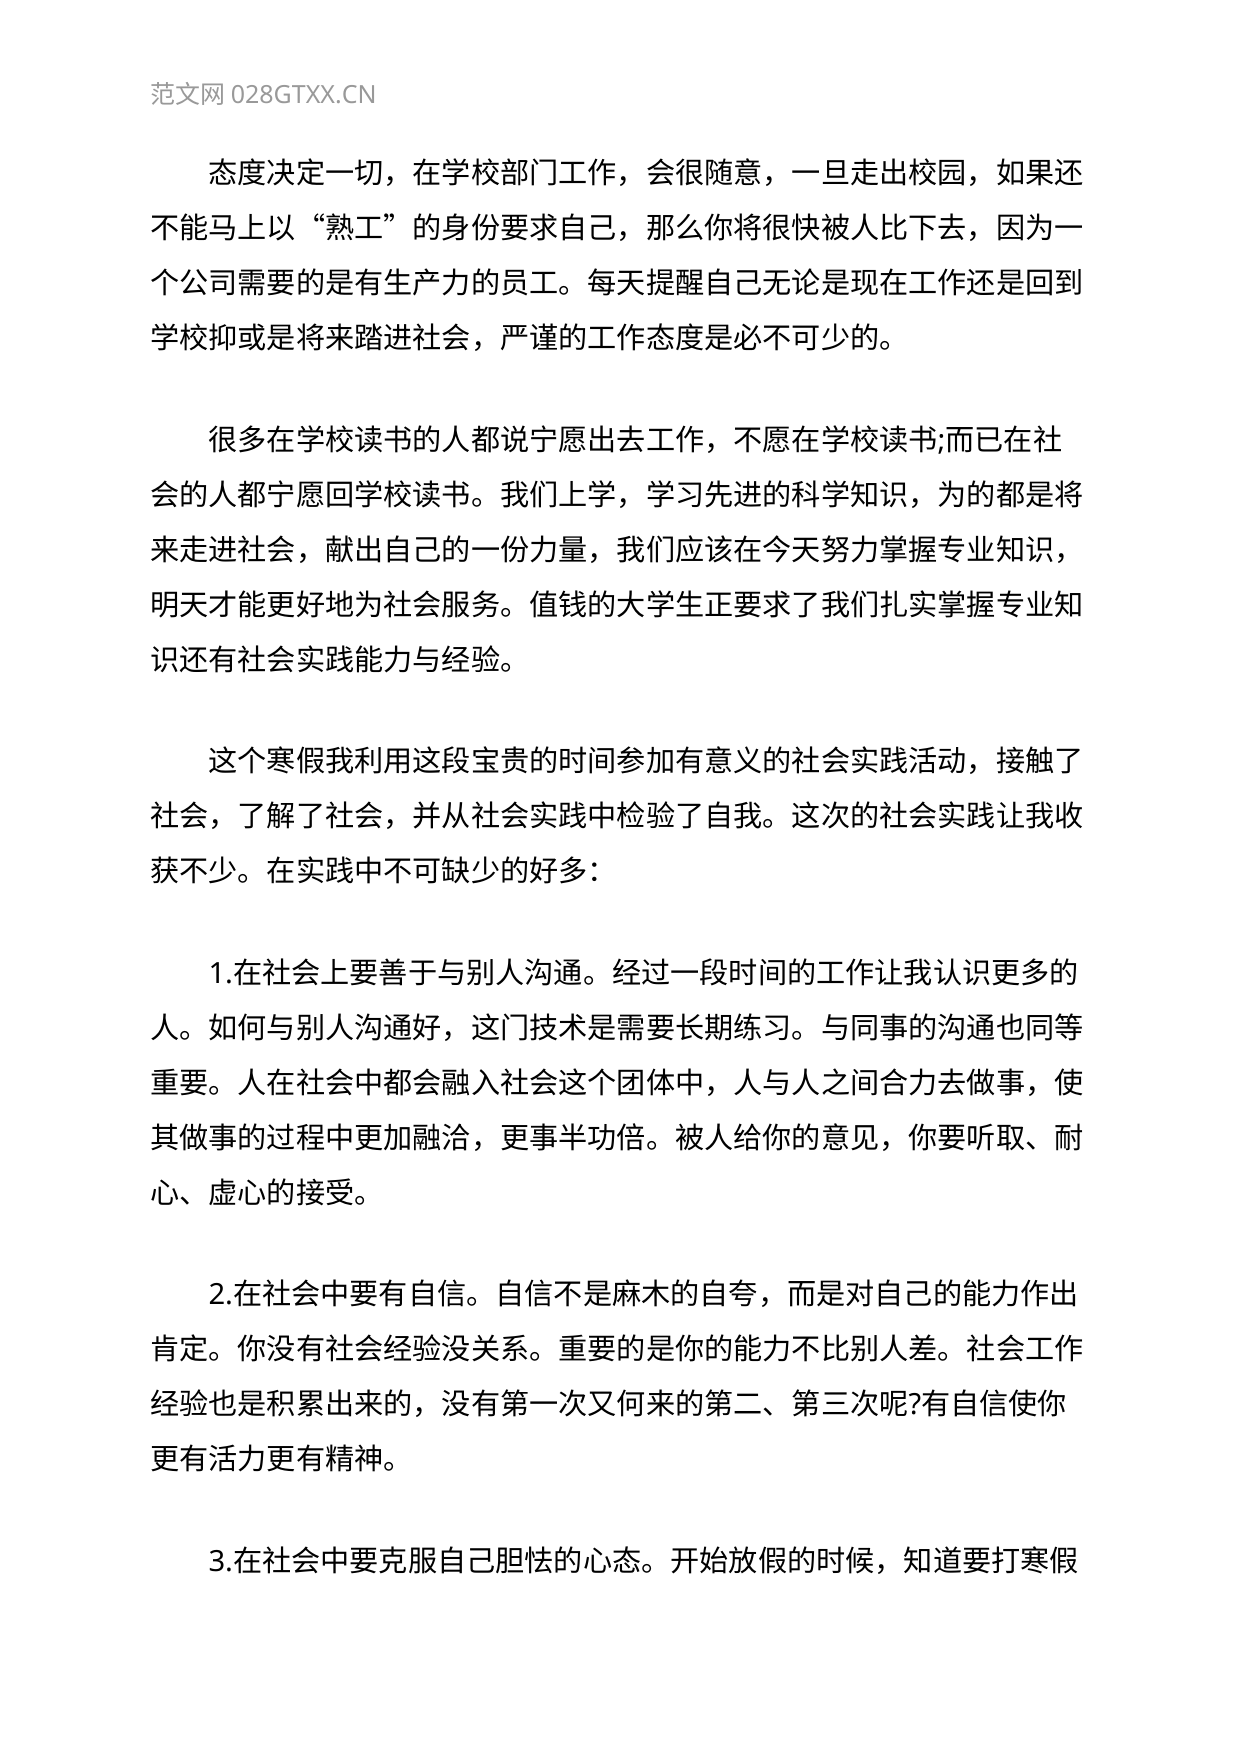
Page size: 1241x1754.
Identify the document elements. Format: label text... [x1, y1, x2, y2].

text 1.在社会上要善于与别人沟通。经过一段时间的工作让我认识更多的人。如何与别人沟通好，这门技术是需要长期练习。与同事的沟通也同等重要。人在社会中都会融入社会这个团体中，人与人之间合力去做事，使其做事的过程中更加融洽，更事半功倍。被人给你的意见，你要听取、耐心、虚心的接受。 [150, 949, 1090, 1211]
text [150, 1538, 1090, 1580]
text 态度决定一切，在学校部门工作，会很随意，一旦走出校园，如果还不能马上以“熟工”的身份要求自己，那么你将很快被人比下去，因为一个公司需要的是有生产力的员工。每天提醒自己无论是现在工作还是回到学校抑或是将来踏进社会，严谨的工作态度是必不可少的。 [150, 150, 1090, 357]
text 很多在学校读书的人都说宁愿出去工作，不愿在学校读书;而已在社会的人都宁愿回学校读书。我们上学，学习先进的科学知识，为的都是将来走进社会，献出自己的一份力量，我们应该在今天努力掌握专业知识，明天才能更好地为社会服务。值钱的大学生正要求了我们扎实掌握专业知识还有社会实践能力与经验。 [150, 416, 1090, 678]
text 这个寒假我利用这段宝贵的时间参加有意义的社会实践活动，接触了社会，了解了社会，并从社会实践中检验了自我。这次的社会实践让我收获不少。在实践中不可缺少的好多： [150, 738, 1090, 890]
text 2.在社会中要有自信。自信不是麻木的自夸，而是对自己的能力作出肯定。你没有社会经验没关系。重要的是你的能力不比别人差。社会工作经验也是积累出来的，没有第一次又何来的第二、第三次呢?有自信使你更有活力更有精神。 [150, 1271, 1090, 1478]
